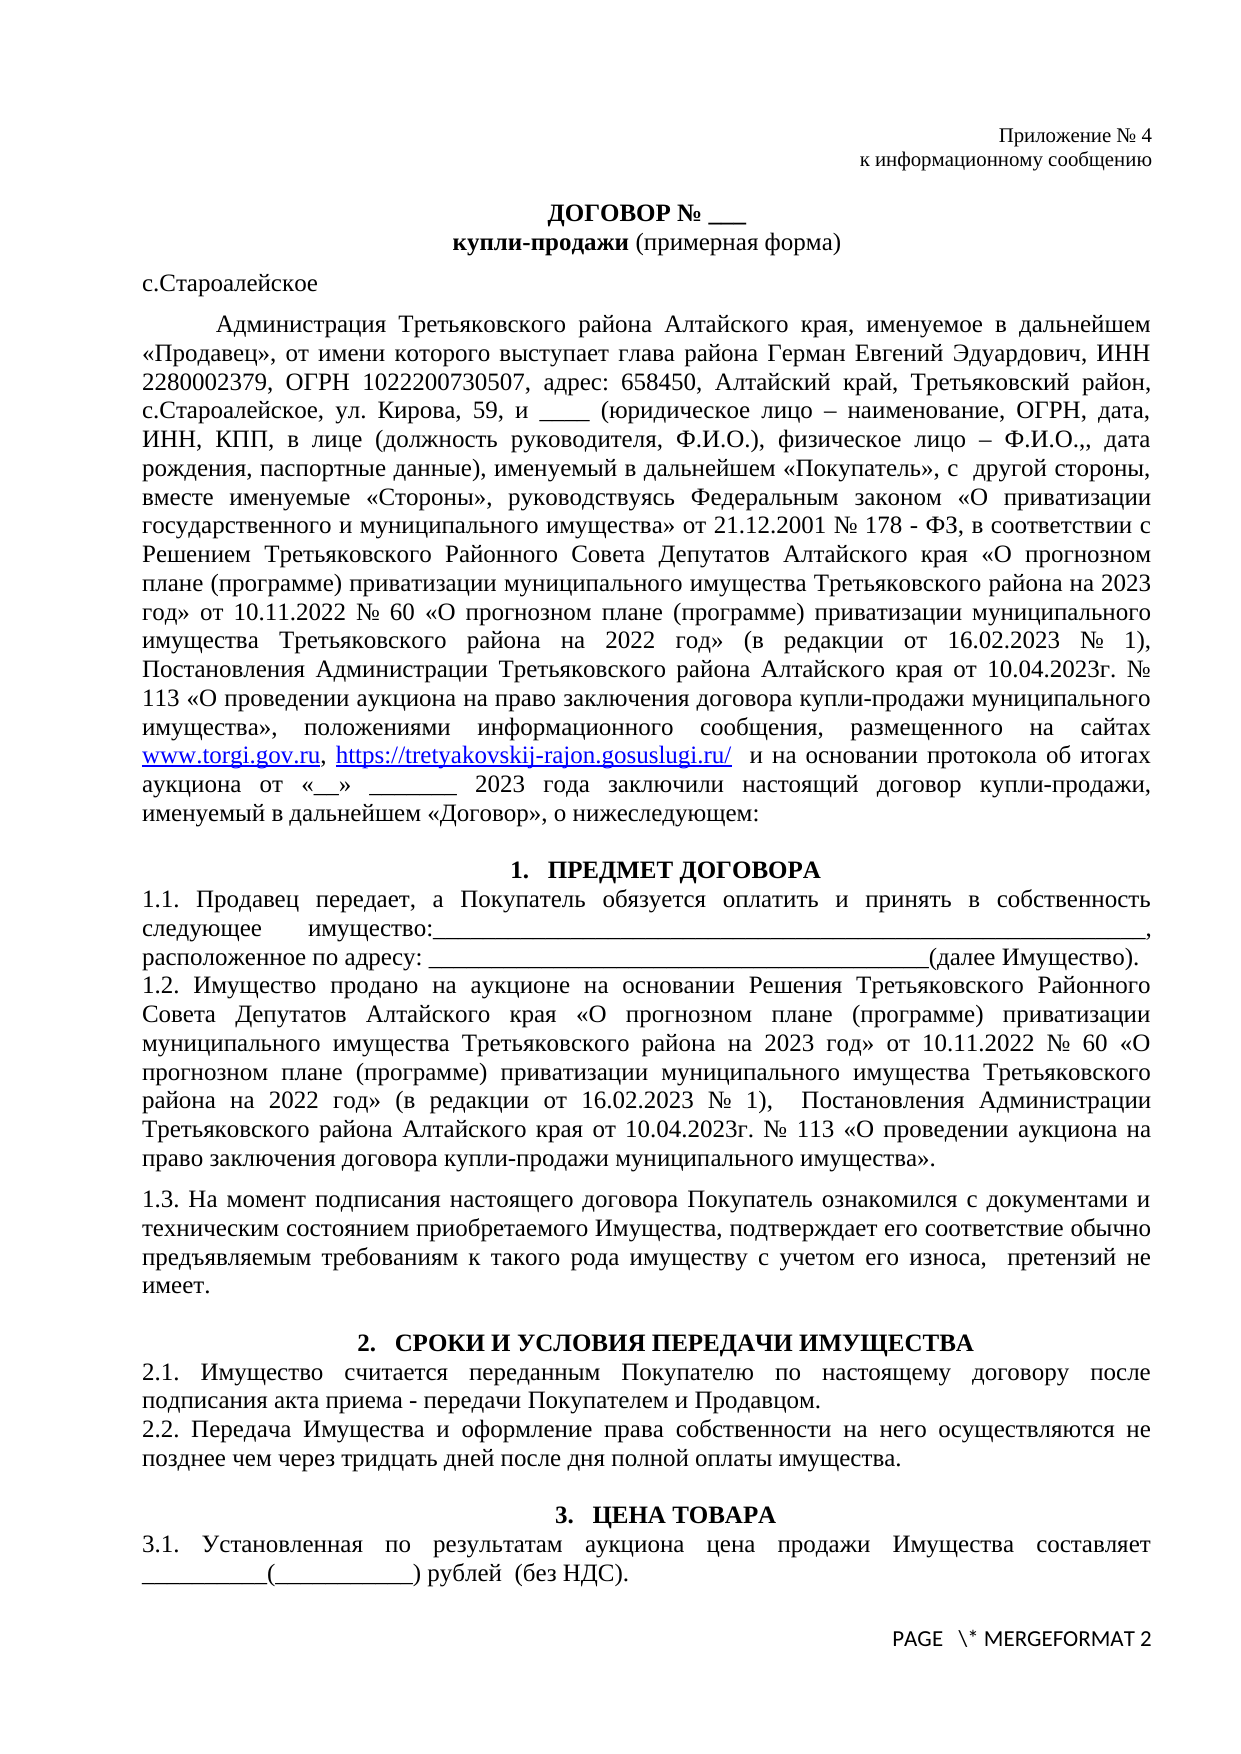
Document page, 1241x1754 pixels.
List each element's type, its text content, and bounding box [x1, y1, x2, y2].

text Администрация Третьяковского района Алтайского края, именуемое в дальнейшем «Продавец», от имени которого выступает глава района Герман Евгений Эдуардович, ИНН 2280002379, ОГРН 1022200730507, адрес: 658450, Алтайский край, Третьяковский район, с.Староалейское, ул. Кирова, 59, и ____ (юридическое лицо – наименование, ОГРН, дата, ИНН, КПП, в лице (должность руководителя, Ф.И.О.), физическое лицо – Ф.И.О.,, дата рождения, паспортные данные), именуемый в дальнейшем «Покупатель», с другой стороны, вместе именуемые «Стороны», руководствуясь Федеральным законом «О приватизации государственного и муниципального имущества» от 21.12.2001 № 178 - ФЗ, в соответствии с Решением Третьяковского Районного Совета Депутатов Алтайского края «О прогнозном плане (программе) приватизации муниципального имущества Третьяковского района на 2023 год» от 10.11.2022 № 60 «О прогнозном плане (программе) приватизации муниципального имущества Третьяковского района на 2022 год» (в редакции от 16.02.2023 № 1), Постановления Администрации Третьяковского района Алтайского края от 10.04.2023г. № 113 «О проведении аукциона на право заключения договора купли-продажи муниципального имущества», положениями информационного сообщения, размещенного на сайтах www.torgi.gov.ru, https://tretyakovskij-rajon.gosuslugi.ru/ и на основании протокола об итогах аукциона от «__» _______ 2023 года заключили настоящий договор купли-продажи, именуемый в дальнейшем «Договор», о нижеследующем: [142, 309, 1152, 827]
title ДОГОВОР № ___ [142, 198, 1152, 227]
text 1.1. Продавец передает, а Покупатель обязуется оплатить и принять в собственность следующее имущество:_________________________________________________________, расположенное по адресу: ________________________________________(далее Имущество). [142, 884, 1152, 970]
text 1.3. На момент подписания настоящего договора Покупатель ознакомился с документами и техническим состоянием приобретаемого Имущества, подтверждает его соответствие обычно предъявляемым требованиям к такого рода имуществу с учетом его износа, претензий не имеет. [142, 1184, 1152, 1299]
list ЦЕНА ТОВАРА [179, 1500, 1152, 1529]
text с.Староалейское [142, 268, 1152, 297]
text купли-продажи (примерная форма) [142, 227, 1152, 255]
text 1.2. Имущество продано на аукционе на основании Решения Третьяковского Районного Совета Депутатов Алтайского края «О прогнозном плане (программе) приватизации муниципального имущества Третьяковского района на 2023 год» от 10.11.2022 № 60 «О прогнозном плане (программе) приватизации муниципального имущества Третьяковского района на 2022 год» (в редакции от 16.02.2023 № 1), Постановления Администрации Третьяковского района Алтайского края от 10.04.2023г. № 113 «О проведении аукциона на право заключения договора купли-продажи муниципального имущества». [142, 970, 1152, 1172]
list СРОКИ И УСЛОВИЯ ПЕРЕДАЧИ ИМУЩЕСТВА [179, 1328, 1152, 1357]
text к информационному сообщению [83, 147, 1152, 171]
text 3.1. Установленная по результатам аукциона цена продажи Имущества составляет __________(___________) рублей (без НДС). [142, 1529, 1152, 1587]
text Приложение № 4 [142, 123, 1152, 147]
text 2.1. Имущество считается переданным Покупателю по настоящему договору после подписания акта приема - передачи Покупателем и Продавцом. [142, 1357, 1152, 1414]
list ПРЕДМЕТ ДОГОВОРА [179, 855, 1152, 884]
text 2.2. Передача Имущества и оформление права собственности на него осуществляются не позднее чем через тридцать дней после дня полной оплаты имущества. [142, 1414, 1152, 1472]
